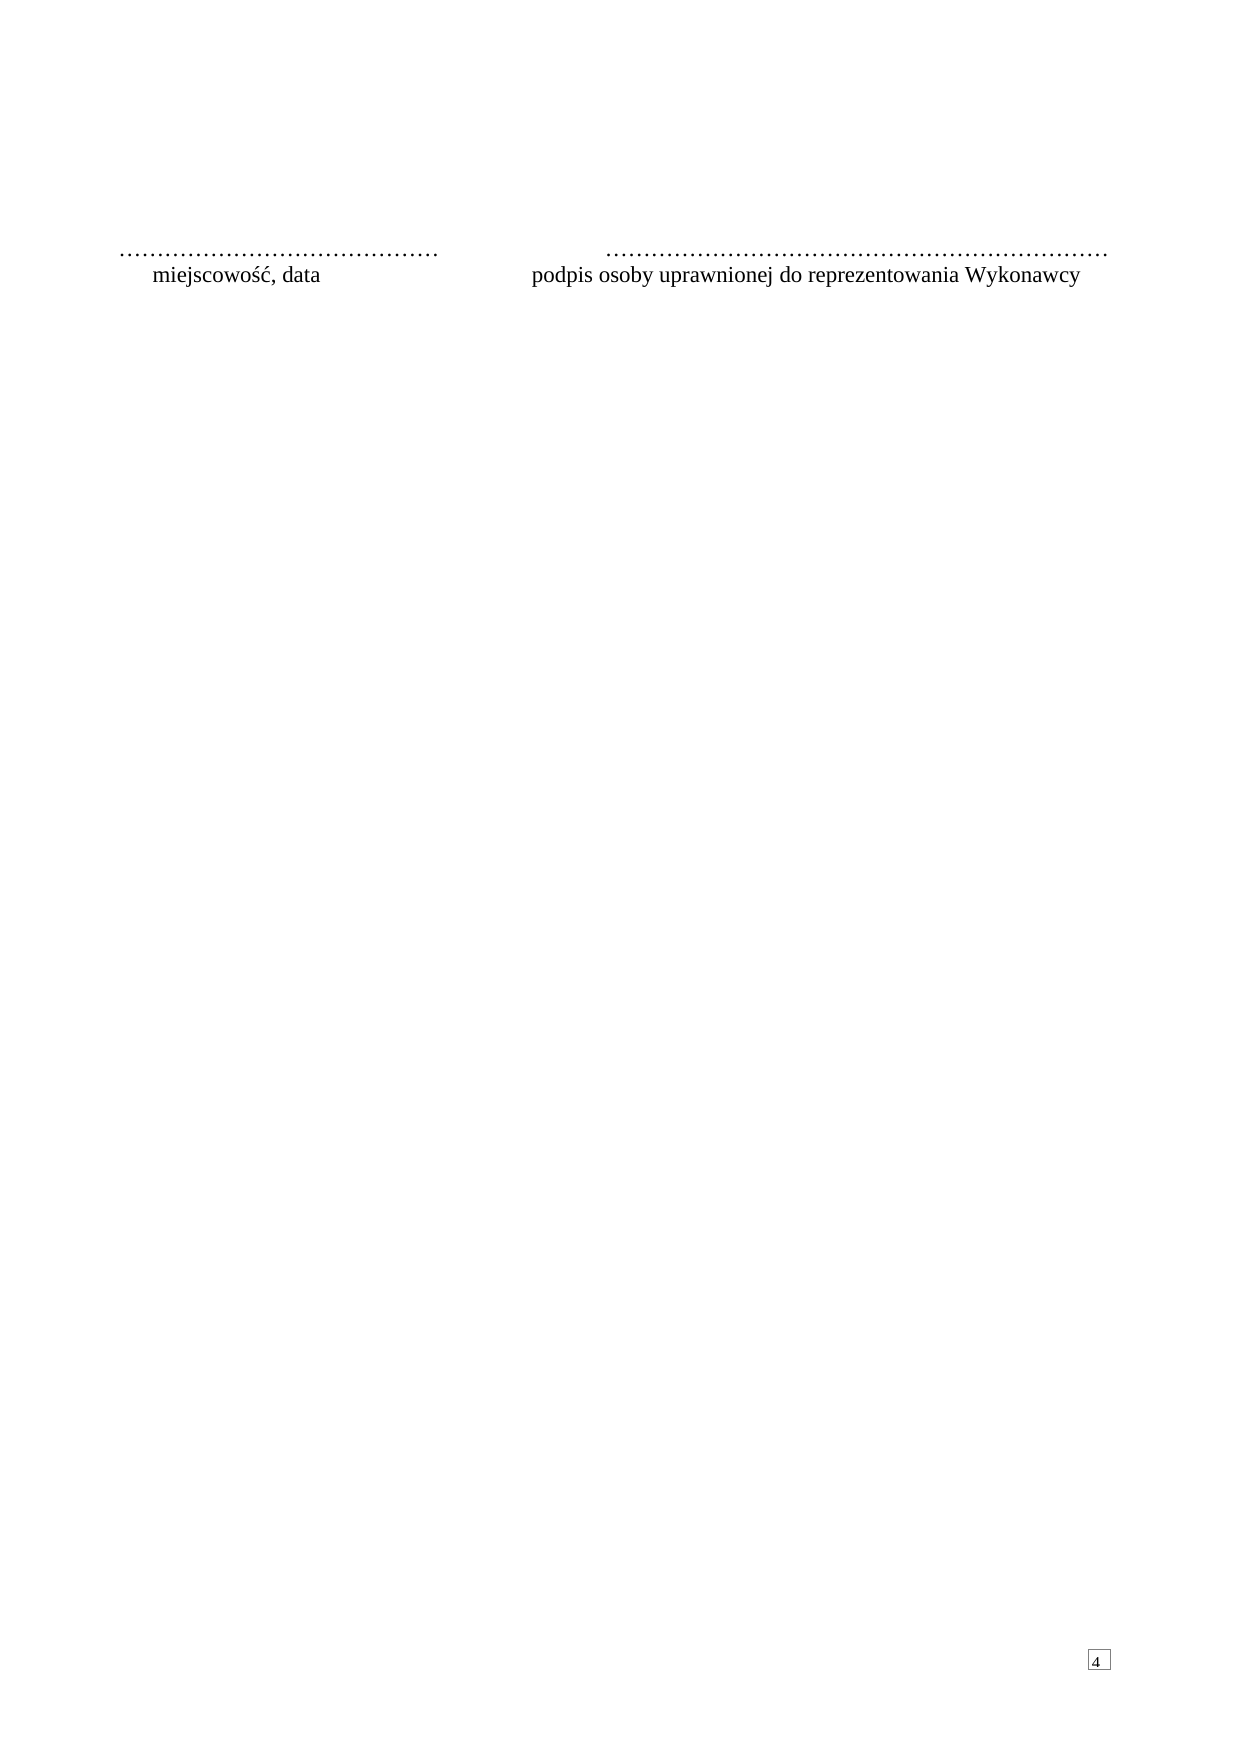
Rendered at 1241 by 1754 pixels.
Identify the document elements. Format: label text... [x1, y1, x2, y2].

text miejscowość, data podpis osoby uprawnionej do reprezentowania Wykonawcy [118, 262, 1122, 288]
text …………………………………… ………………………………………………………… [118, 235, 1122, 262]
